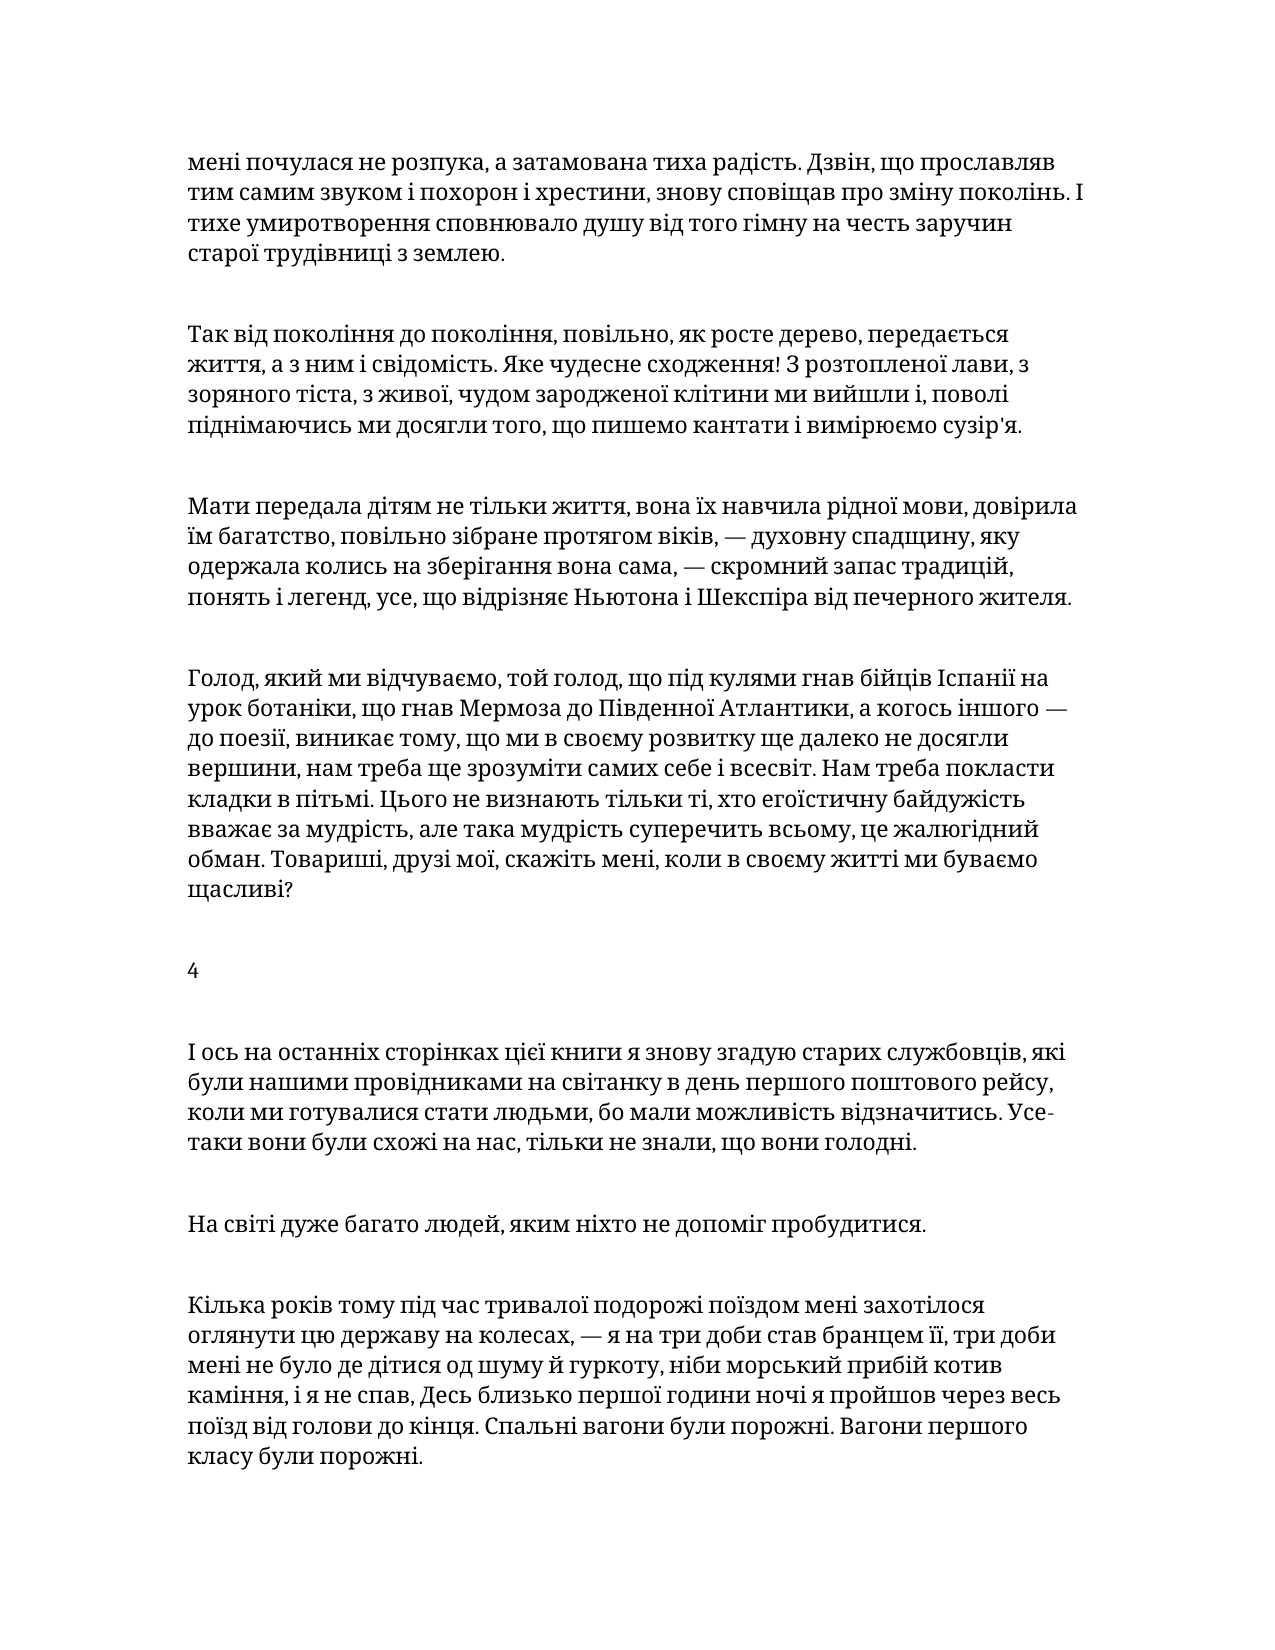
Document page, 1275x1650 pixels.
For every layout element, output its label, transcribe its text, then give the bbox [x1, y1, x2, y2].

text Так від покоління до покоління, повільно, як росте дерево, передається життя, а з ним і свідомість. Яке чудесне сходження! З розтопленої лави, з зоряного тіста, з живої, чудом зародженої клітини ми вийшли і, поволі піднімаючись ми досягли того, що пишемо кантати і вимірюємо сузір'я. [187, 292, 1087, 439]
text На світі дуже багато людей, яким ніхто не допоміг пробудитися. [187, 1181, 1087, 1238]
text Голод, який ми відчуваємо, той голод, що під кулями гнав бійців Іспанії на урок ботаніки, що гнав Мермоза до Південної Атлантики, а когось іншого — до поезії, виникає тому, що ми в своєму розвитку ще далеко не досягли вершини, нам треба ще зрозуміти самих себе і всесвіт. Нам треба покласти кладки в пітьмі. Цього не визнають тільки ті, хто егоїстичну байдужість вважає за мудрість, але така мудрість суперечить всьому, це жалюгідний обман. Товариші, друзі мої, скажіть мені, коли в своєму житті ми буваємо щасливі? [187, 635, 1087, 903]
text Кілька років тому під час тривалої подорожі поїздом мені захотілося оглянути цю державу на колесах, — я на три доби став бранцем її, три доби мені не було де дітися од шуму й гуркоту, ніби морський прибій котив каміння, і я не спав, Десь близько першої години ночі я пройшов через весь поїзд від голови до кінця. Спальні вагони були порожні. Вагони першого класу були порожні. [187, 1262, 1087, 1470]
text Мати передала дітям не тільки життя, вона їх навчила рідної мови, довірила їм багатство, повільно зібране протягом віків, — духовну спадщину, яку одержала колись на зберігання вона сама, — скромний запас традицій, понять і легенд, усе, що відрізняє Ньютона і Шекспіра від печерного жителя. [187, 463, 1087, 611]
text І ось на останніх сторінках цієї книги я знову згадую старих службовців, які були нашими провідниками на світанку в день першого поштового рейсу, коли ми готувалися стати людьми, бо мали можливість відзначитись. Усе-таки вони були схожі на нас, тільки не знали, що вони голодні. [187, 1009, 1087, 1157]
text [187, 150, 1087, 267]
text 4 [187, 928, 1087, 985]
